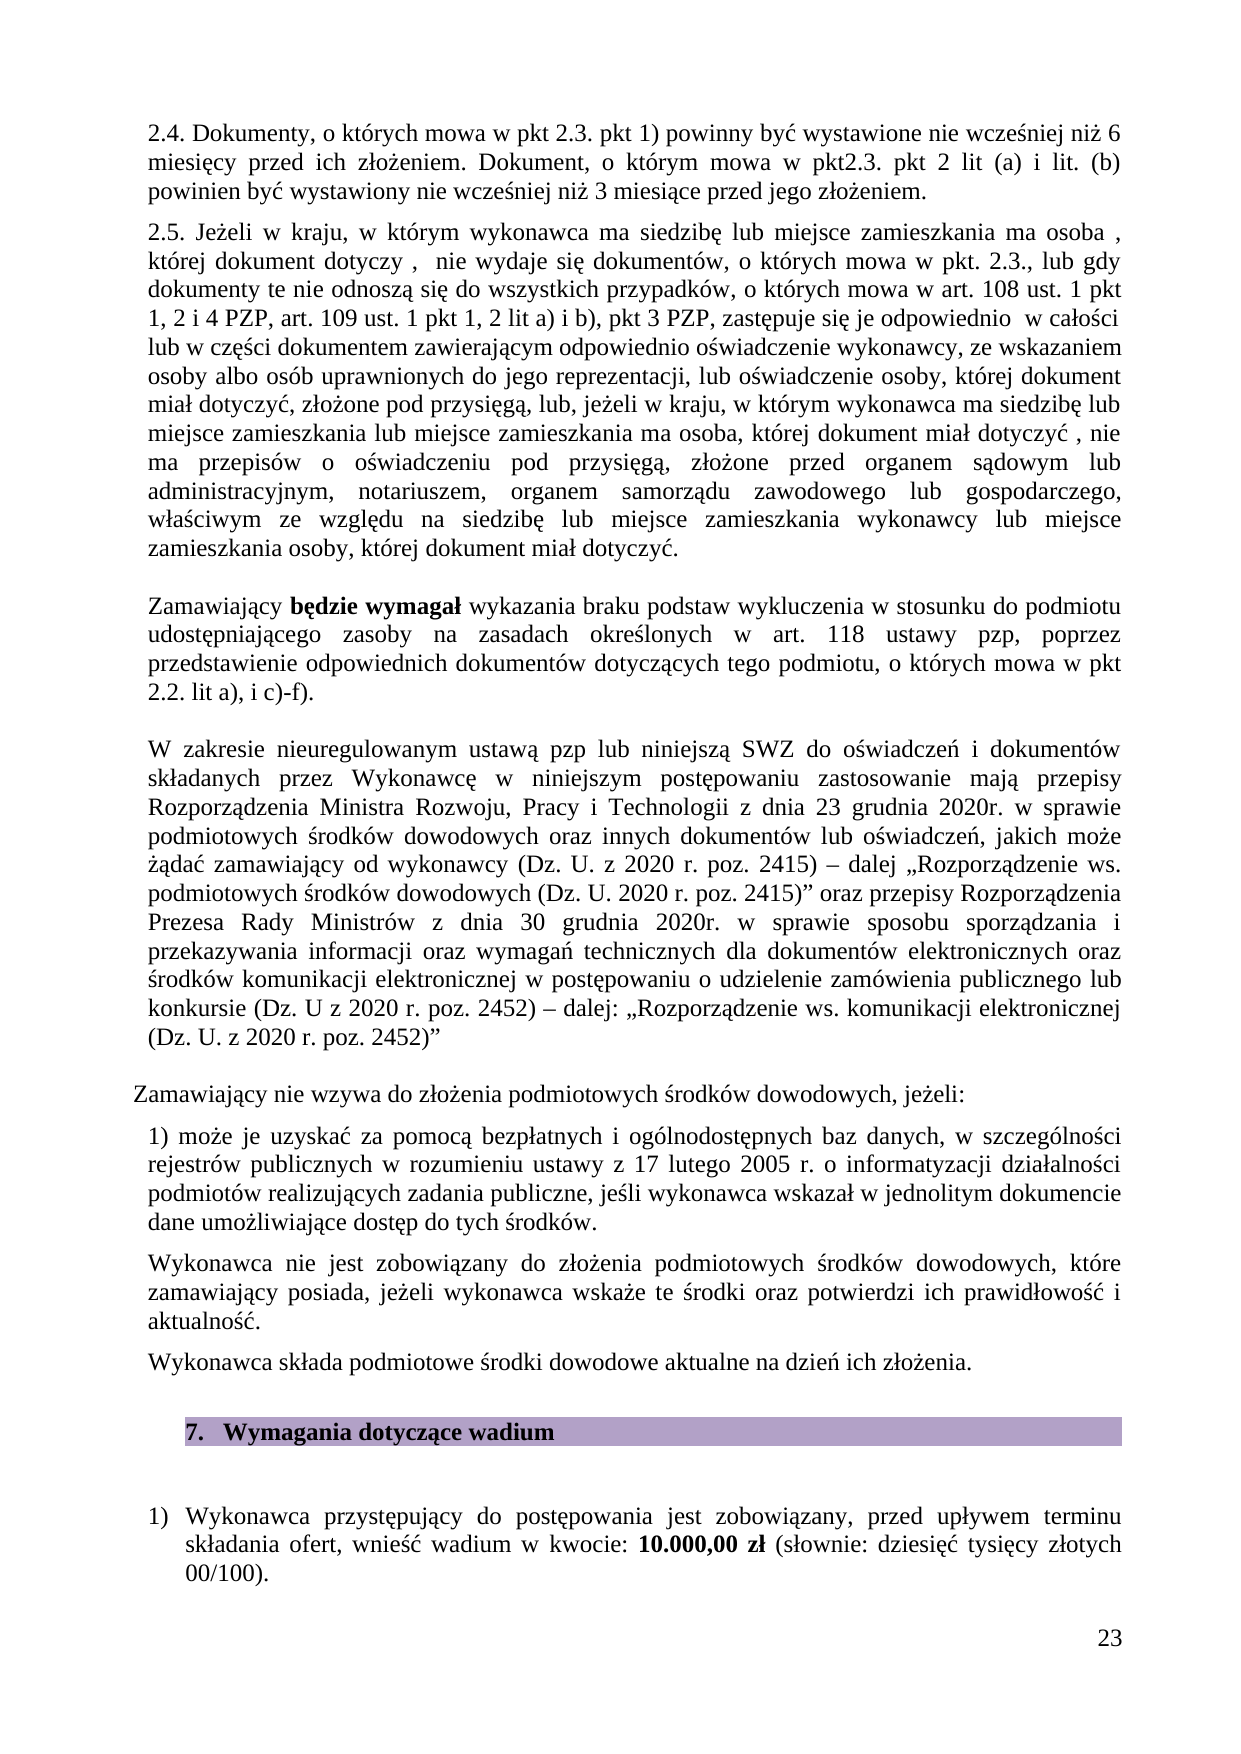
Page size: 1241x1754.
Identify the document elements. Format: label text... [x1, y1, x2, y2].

text Wykonawca nie jest zobowiązany do złożenia podmiotowych środków dowodowych, które zamawiający posiada, jeżeli wykonawca wskaże te środki oraz potwierdzi ich prawidłowość i aktualność. [148, 1248, 1122, 1334]
text Zamawiający będzie wymagał wykazania braku podstaw wykluczenia w stosunku do podmiotu udostępniającego zasoby na zasadach określonych w art. 118 ustawy pzp, poprzez przedstawienie odpowiednich dokumentów dotyczących tego podmiotu, o których mowa w pkt 2.2. lit a), i c)-f). [148, 591, 1122, 706]
text Zamawiający nie wzywa do złożenia podmiotowych środków dowodowych, jeżeli: [133, 1079, 1122, 1108]
list Wykonawca przystępujący do postępowania jest zobowiązany, przed upływem terminu składania ofert, wnieść wadium w kwocie: 10.000,00 zł (słownie: dziesięć tysięcy złotych 00/100). [148, 1501, 1122, 1587]
list Wymagania dotyczące wadium [185, 1417, 1122, 1446]
text W zakresie nieuregulowanym ustawą pzp lub niniejszą SWZ do oświadczeń i dokumentów składanych przez Wykonawcę w niniejszym postępowaniu zastosowanie mają przepisy Rozporządzenia Ministra Rozwoju, Pracy i Technologii z dnia 23 grudnia 2020r. w sprawie podmiotowych środków dowodowych oraz innych dokumentów lub oświadczeń, jakich może żądać zamawiający od wykonawcy (Dz. U. z 2020 r. poz. 2415) – dalej „Rozporządzenie ws. podmiotowych środków dowodowych (Dz. U. 2020 r. poz. 2415)” oraz przepisy Rozporządzenia Prezesa Rady Ministrów z dnia 30 grudnia 2020r. w sprawie sposobu sporządzania i przekazywania informacji oraz wymagań technicznych dla dokumentów elektronicznych oraz środków komunikacji elektronicznej w postępowaniu o udzielenie zamówienia publicznego lub konkursie (Dz. U z 2020 r. poz. 2452) – dalej: „Rozporządzenie ws. komunikacji elektronicznej (Dz. U. z 2020 r. poz. 2452)” [148, 734, 1122, 1051]
text 2.5. Jeżeli w kraju, w którym wykonawca ma siedzibę lub miejsce zamieszkania ma osoba , której dokument dotyczy , nie wydaje się dokumentów, o których mowa w pkt. 2.3., lub gdy dokumenty te nie odnoszą się do wszystkich przypadków, o których mowa w art. 108 ust. 1 pkt 1, 2 i 4 PZP, art. 109 ust. 1 pkt 1, 2 lit a) i b), pkt 3 PZP, zastępuje się je odpowiednio w całości lub w części dokumentem zawierającym odpowiednio oświadczenie wykonawcy, ze wskazaniem osoby albo osób uprawnionych do jego reprezentacji, lub oświadczenie osoby, której dokument miał dotyczyć, złożone pod przysięgą, lub, jeżeli w kraju, w którym wykonawca ma siedzibę lub miejsce zamieszkania lub miejsce zamieszkania ma osoba, której dokument miał dotyczyć , nie ma przepisów o oświadczeniu pod przysięgą, złożone przed organem sądowym lub administracyjnym, notariuszem, organem samorządu zawodowego lub gospodarczego, właściwym ze względu na siedzibę lub miejsce zamieszkania wykonawcy lub miejsce zamieszkania osoby, której dokument miał dotyczyć. [148, 217, 1122, 562]
text 1) może je uzyskać za pomocą bezpłatnych i ogólnodostępnych baz danych, w szczególności rejestrów publicznych w rozumieniu ustawy z 17 lutego 2005 r. o informatyzacji działalności podmiotów realizujących zadania publiczne, jeśli wykonawca wskazał w jednolitym dokumencie dane umożliwiające dostęp do tych środków. [148, 1121, 1122, 1236]
text Wykonawca składa podmiotowe środki dowodowe aktualne na dzień ich złożenia. [148, 1347, 1122, 1376]
text 2.4. Dokumenty, o których mowa w pkt 2.3. pkt 1) powinny być wystawione nie wcześniej niż 6 miesięcy przed ich złożeniem. Dokument, o którym mowa w pkt2.3. pkt 2 lit (a) i lit. (b) powinien być wystawiony nie wcześniej niż 3 miesiące przed jego złożeniem. [148, 118, 1122, 204]
